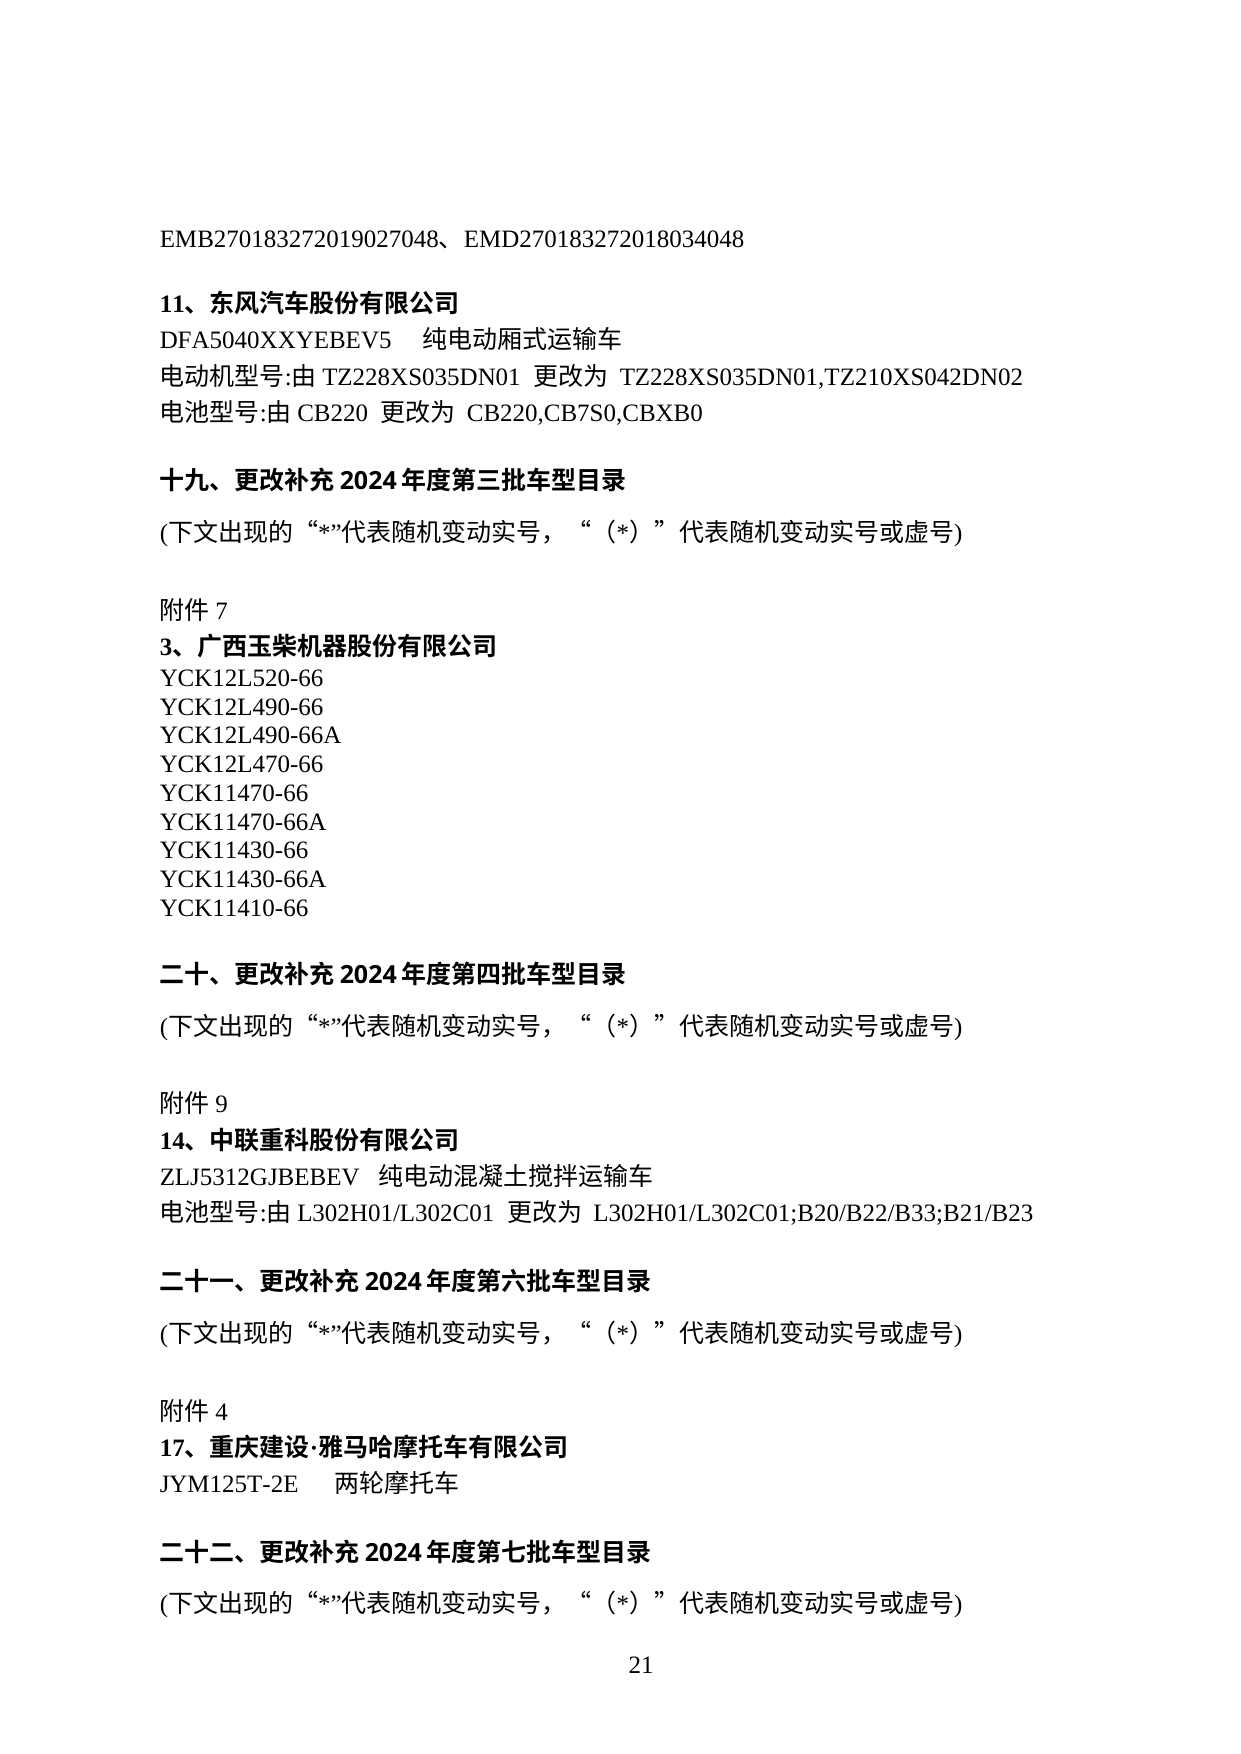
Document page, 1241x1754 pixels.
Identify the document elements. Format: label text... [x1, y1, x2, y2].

text YCK11470-66A [159, 807, 1122, 836]
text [159, 218, 1122, 255]
text 附件 9 [159, 1084, 1122, 1120]
text YCK11430-66A [159, 864, 1122, 893]
text (下文出现的“*”代表随机变动实号，“（*）”代表随机变动实号或虚号) [159, 507, 1122, 549]
text 二十二、更改补充2024年度第七批车型目录 [159, 1541, 1122, 1566]
text ZLJ5312GJBEBEV 纯电动混凝土搅拌运输车 [159, 1156, 1122, 1193]
text DFA5040XXYEBEV5 纯电动厢式运输车 [159, 320, 1122, 356]
text YCK12L490-66 [159, 692, 1122, 721]
text YCK11410-66 [159, 893, 1122, 922]
text (下文出现的“*”代表随机变动实号，“（*）”代表随机变动实号或虚号) [159, 1308, 1122, 1349]
text (下文出现的“*”代表随机变动实号，“（*）”代表随机变动实号或虚号) [159, 1578, 1122, 1620]
text 二十、更改补充2024年度第四批车型目录 [159, 963, 1122, 988]
text 电动机型号:由 TZ228XS035DN01 更改为 TZ228XS035DN01,TZ210XS042DN02 [159, 356, 1122, 392]
text 二十一、更改补充2024年度第六批车型目录 [159, 1270, 1122, 1295]
text YCK12L490-66A [159, 721, 1122, 749]
text 附件 7 [159, 591, 1122, 627]
subtitle 3、广西玉柴机器股份有限公司 [159, 627, 1122, 663]
text YCK11470-66 [159, 778, 1122, 807]
text 十九、更改补充2024年度第三批车型目录 [159, 470, 1122, 495]
subtitle 11、东风汽车股份有限公司 [159, 283, 1122, 320]
subtitle 17、重庆建设·雅马哈摩托车有限公司 [159, 1427, 1122, 1463]
text (下文出现的“*”代表随机变动实号，“（*）”代表随机变动实号或虚号) [159, 1001, 1122, 1042]
text 电池型号:由 L302H01/L302C01 更改为 L302H01/L302C01;B20/B22/B33;B21/B23 [159, 1193, 1122, 1229]
text YCK12L520-66 [159, 663, 1122, 692]
text YCK12L470-66 [159, 749, 1122, 778]
text 附件 4 [159, 1391, 1122, 1427]
subtitle 14、中联重科股份有限公司 [159, 1120, 1122, 1156]
text JYM125T-2E 两轮摩托车 [159, 1463, 1122, 1500]
text 电池型号:由 CB220 更改为 CB220,CB7S0,CBXB0 [159, 392, 1122, 428]
text YCK11430-66 [159, 836, 1122, 864]
